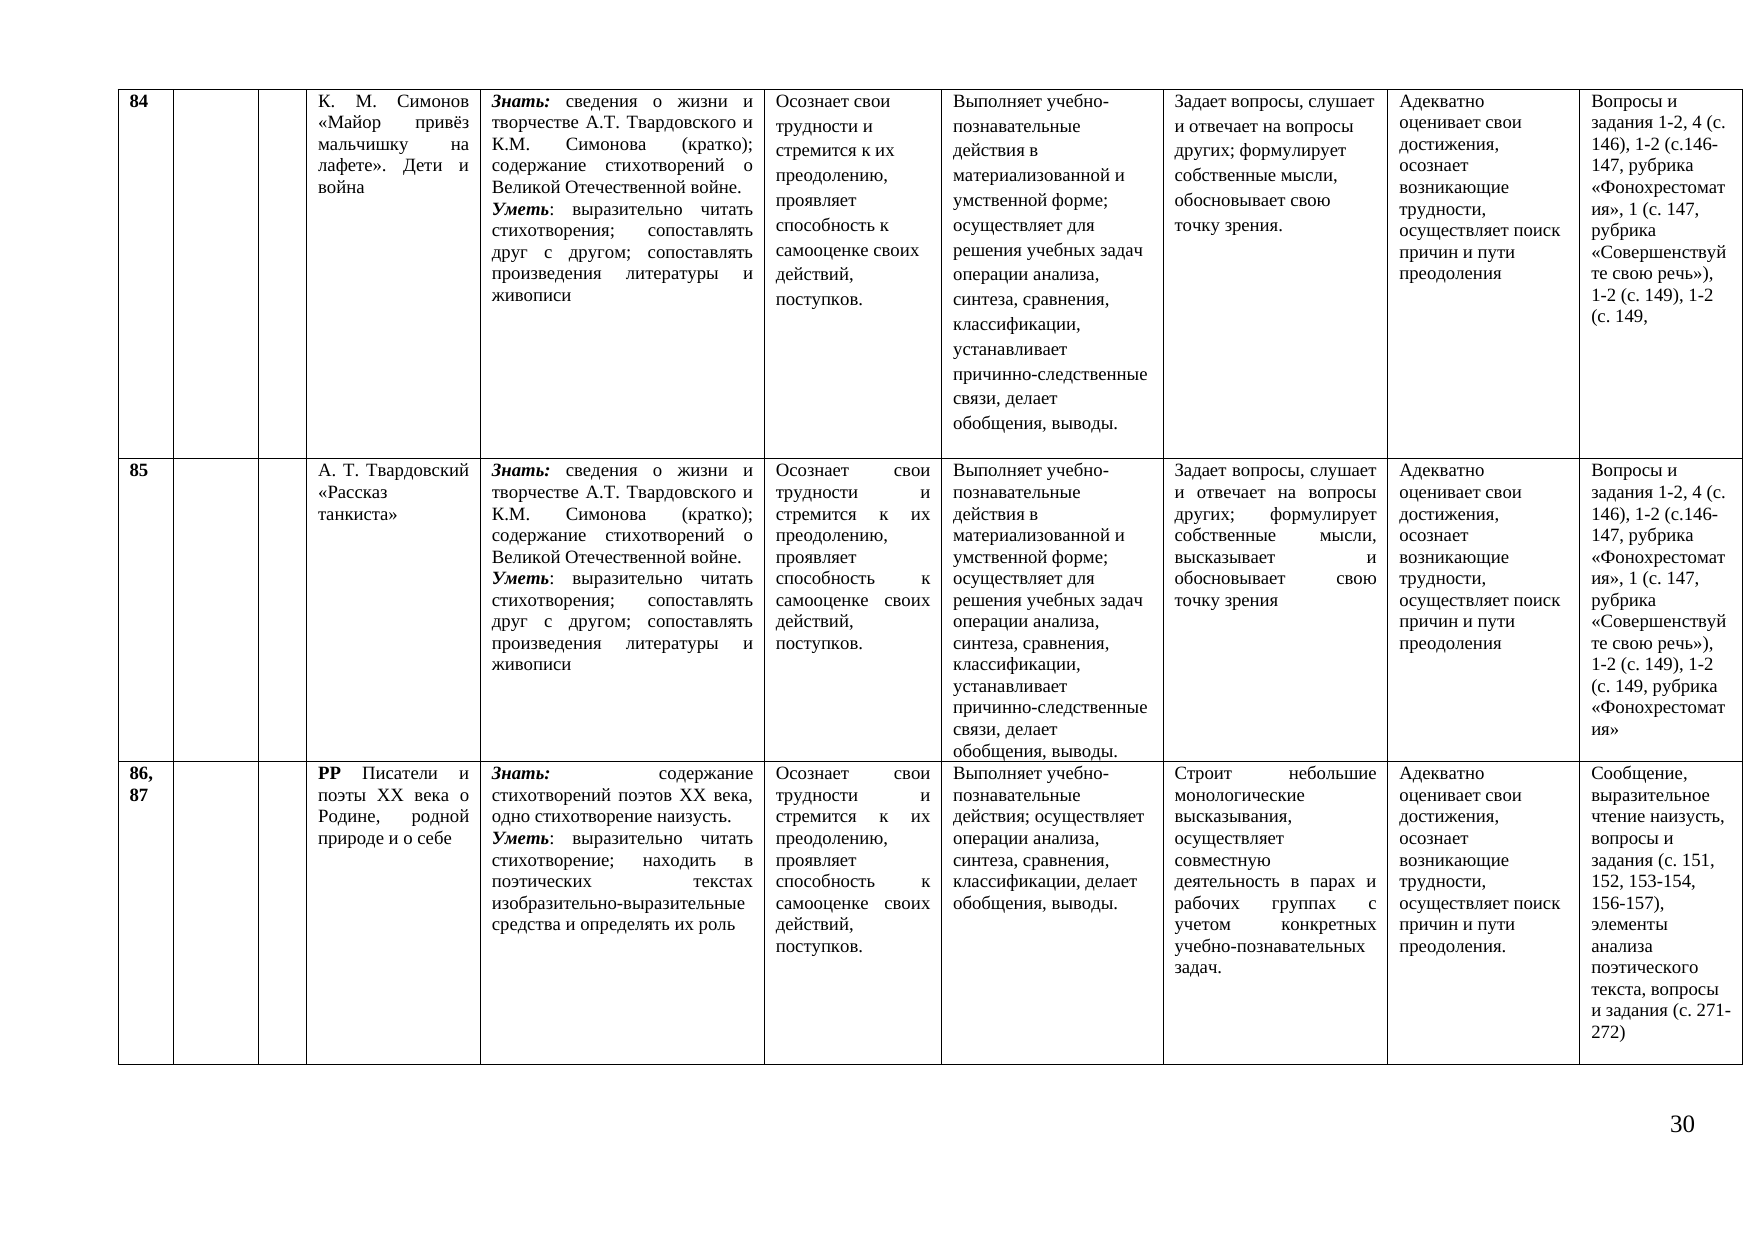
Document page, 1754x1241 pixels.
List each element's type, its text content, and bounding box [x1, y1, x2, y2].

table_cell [1388, 762, 1579, 1064]
table_cell Задает вопросы, слушает и отвечает на вопросы других; формулирует собственные мысли, высказывает и обосновывает свою точку зрения [1164, 459, 1387, 761]
table_cell Вопросы и задания 1-2, 4 (с. 146), 1-2 (с.146-147, рубрика «Фонохрестоматия», 1 (с. 147, рубрика «Совершенствуйте свою речь»), 1-2 (с. 149), 1-2 (с. 149, [1580, 90, 1742, 458]
table_cell [259, 459, 306, 761]
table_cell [1164, 762, 1387, 1064]
table_cell Осознает свои трудности и стремится к их преодолению, проявляет способность к самооценке своих действий, поступков. [765, 459, 941, 761]
table_cell 84 [119, 90, 173, 458]
table_cell [174, 762, 258, 1064]
table_cell Адекватно оценивает свои достижения, осознает возникающие трудности, осуществляет поиск причин и пути преодоления [1388, 90, 1579, 458]
table_cell [174, 459, 258, 761]
table_cell Сообщение, выразительное чтение наизусть, вопросы и задания (с. 151, 152, 153-154, 156-157), элементы анализа поэтического текста, вопросы и задания (с. 271-272) [1580, 762, 1742, 1064]
table_cell 86, 87 [119, 762, 173, 1064]
table_cell [174, 90, 258, 458]
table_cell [1164, 90, 1387, 458]
table_cell РР Писатели и поэты ХХ века о Родине, родной природе и о себе [307, 762, 480, 1064]
table_cell А. Т. Твардовский «Рассказ танкиста» [307, 459, 480, 761]
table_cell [942, 762, 1163, 1064]
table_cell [765, 90, 941, 458]
table_cell 85 [119, 459, 173, 761]
table_cell Знать: содержание стихотворений поэтов ХХ века, одно стихотворение наизусть. Уметь: выразительно читать стихотворение; находить в поэтических текстах изобразительно-выразительные средства и определять их роль [481, 762, 764, 1064]
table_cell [942, 90, 1163, 458]
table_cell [765, 762, 941, 1064]
table_cell Адекватно оценивает свои достижения, осознает возникающие трудности, осуществляет поиск причин и пути преодоления [1388, 459, 1579, 761]
table_cell [259, 762, 306, 1064]
table_cell Знать: сведения о жизни и творчестве А.Т. Твардовского и К.М. Симонова (кратко); содержание стихотворений о Великой Отечественной войне. Уметь: выразительно читать стихотворения; сопоставлять друг с другом; сопоставлять произведения литературы и живописи [481, 90, 764, 458]
table_cell [259, 90, 306, 458]
table_cell Вопросы и задания 1-2, 4 (с. 146), 1-2 (с.146-147, рубрика «Фонохрестоматия», 1 (с. 147, рубрика «Совершенствуйте свою речь»), 1-2 (с. 149), 1-2 (с. 149, рубрика «Фонохрестоматия» [1580, 459, 1742, 761]
table_cell К. М. Симонов «Майор привёз мальчишку на лафете». Дети и война [307, 90, 480, 458]
table_cell Знать: сведения о жизни и творчестве А.Т. Твардовского и К.М. Симонова (кратко); содержание стихотворений о Великой Отечественной войне. Уметь: выразительно читать стихотворения; сопоставлять друг с другом; сопоставлять произведения литературы и живописи [481, 459, 764, 761]
